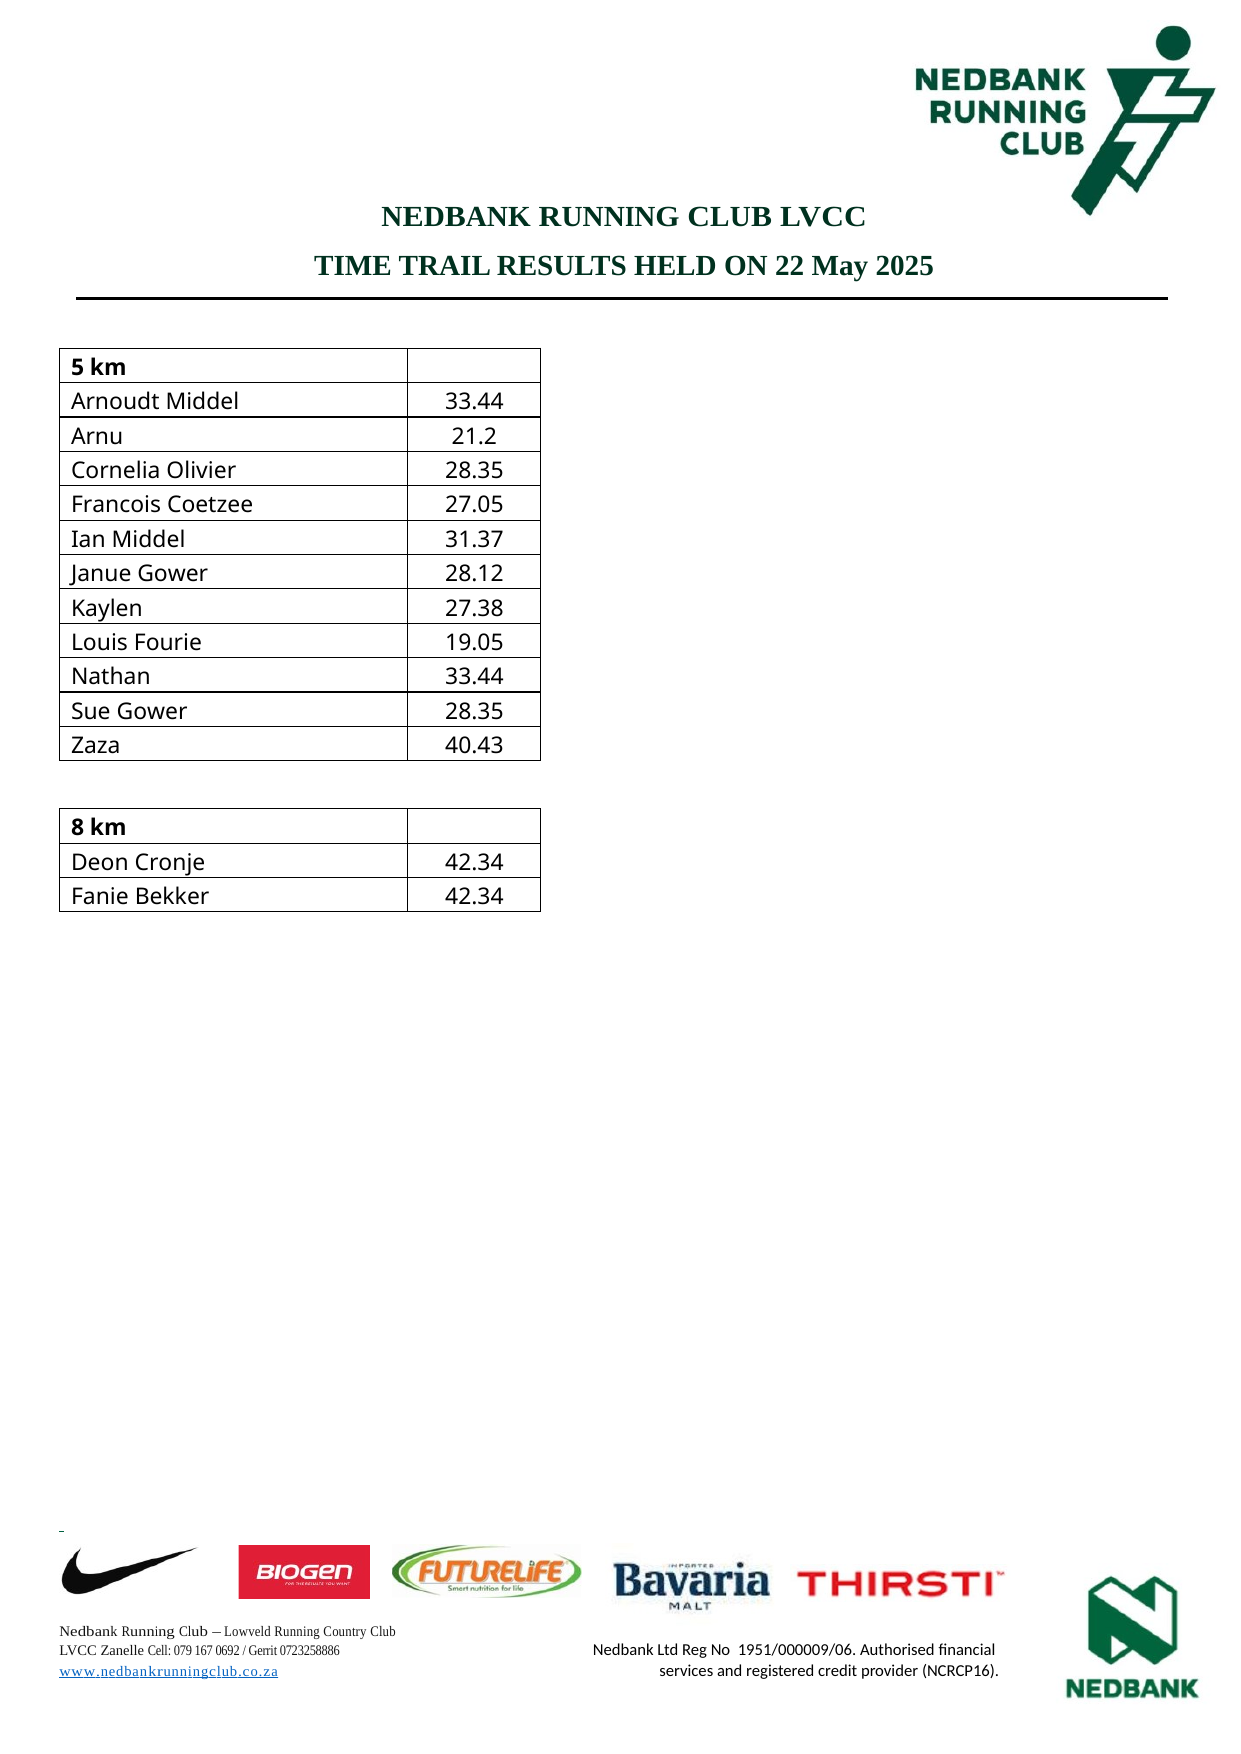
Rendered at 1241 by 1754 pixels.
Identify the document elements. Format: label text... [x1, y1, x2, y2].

table_cell Arnoudt Middel [60, 383, 407, 416]
table_cell Kaylen [60, 589, 407, 623]
table_header [408, 809, 540, 842]
picture [591, 1543, 1011, 1626]
table_header [408, 349, 540, 382]
table_cell Nathan [60, 658, 407, 691]
table_cell 28.35 [408, 452, 540, 485]
picture [238, 1545, 370, 1599]
table_cell 40.43 [408, 727, 540, 760]
table_cell 21.2 [408, 418, 540, 451]
table_cell 33.44 [408, 658, 540, 691]
picture [911, 20, 1221, 221]
table_cell Sue Gower [60, 693, 407, 726]
table_cell 19.05 [408, 624, 540, 657]
table_cell 27.05 [408, 486, 540, 519]
table_cell 42.34 [408, 878, 540, 911]
picture [1042, 1563, 1222, 1715]
table_cell Arnu [60, 418, 407, 451]
table_cell 33.44 [408, 383, 540, 416]
table_header 5 km [60, 349, 407, 382]
table_cell Ian Middel [60, 521, 407, 554]
table_cell Deon Cronje [60, 844, 407, 877]
table_cell 28.35 [408, 693, 540, 726]
picture [59, 1544, 200, 1596]
table_cell 27.38 [408, 589, 540, 623]
table_cell Francois Coetzee [60, 486, 407, 519]
table_cell 31.37 [408, 521, 540, 554]
table_cell Zaza [60, 727, 407, 760]
table_cell 42.34 [408, 844, 540, 877]
table_cell Cornelia Olivier [60, 452, 407, 485]
table_cell Janue Gower [60, 555, 407, 588]
picture [392, 1544, 582, 1598]
table_header 8 km [60, 809, 407, 842]
table_cell Fanie Bekker [60, 878, 407, 911]
table_cell 28.12 [408, 555, 540, 588]
table_cell Louis Fourie [60, 624, 407, 657]
